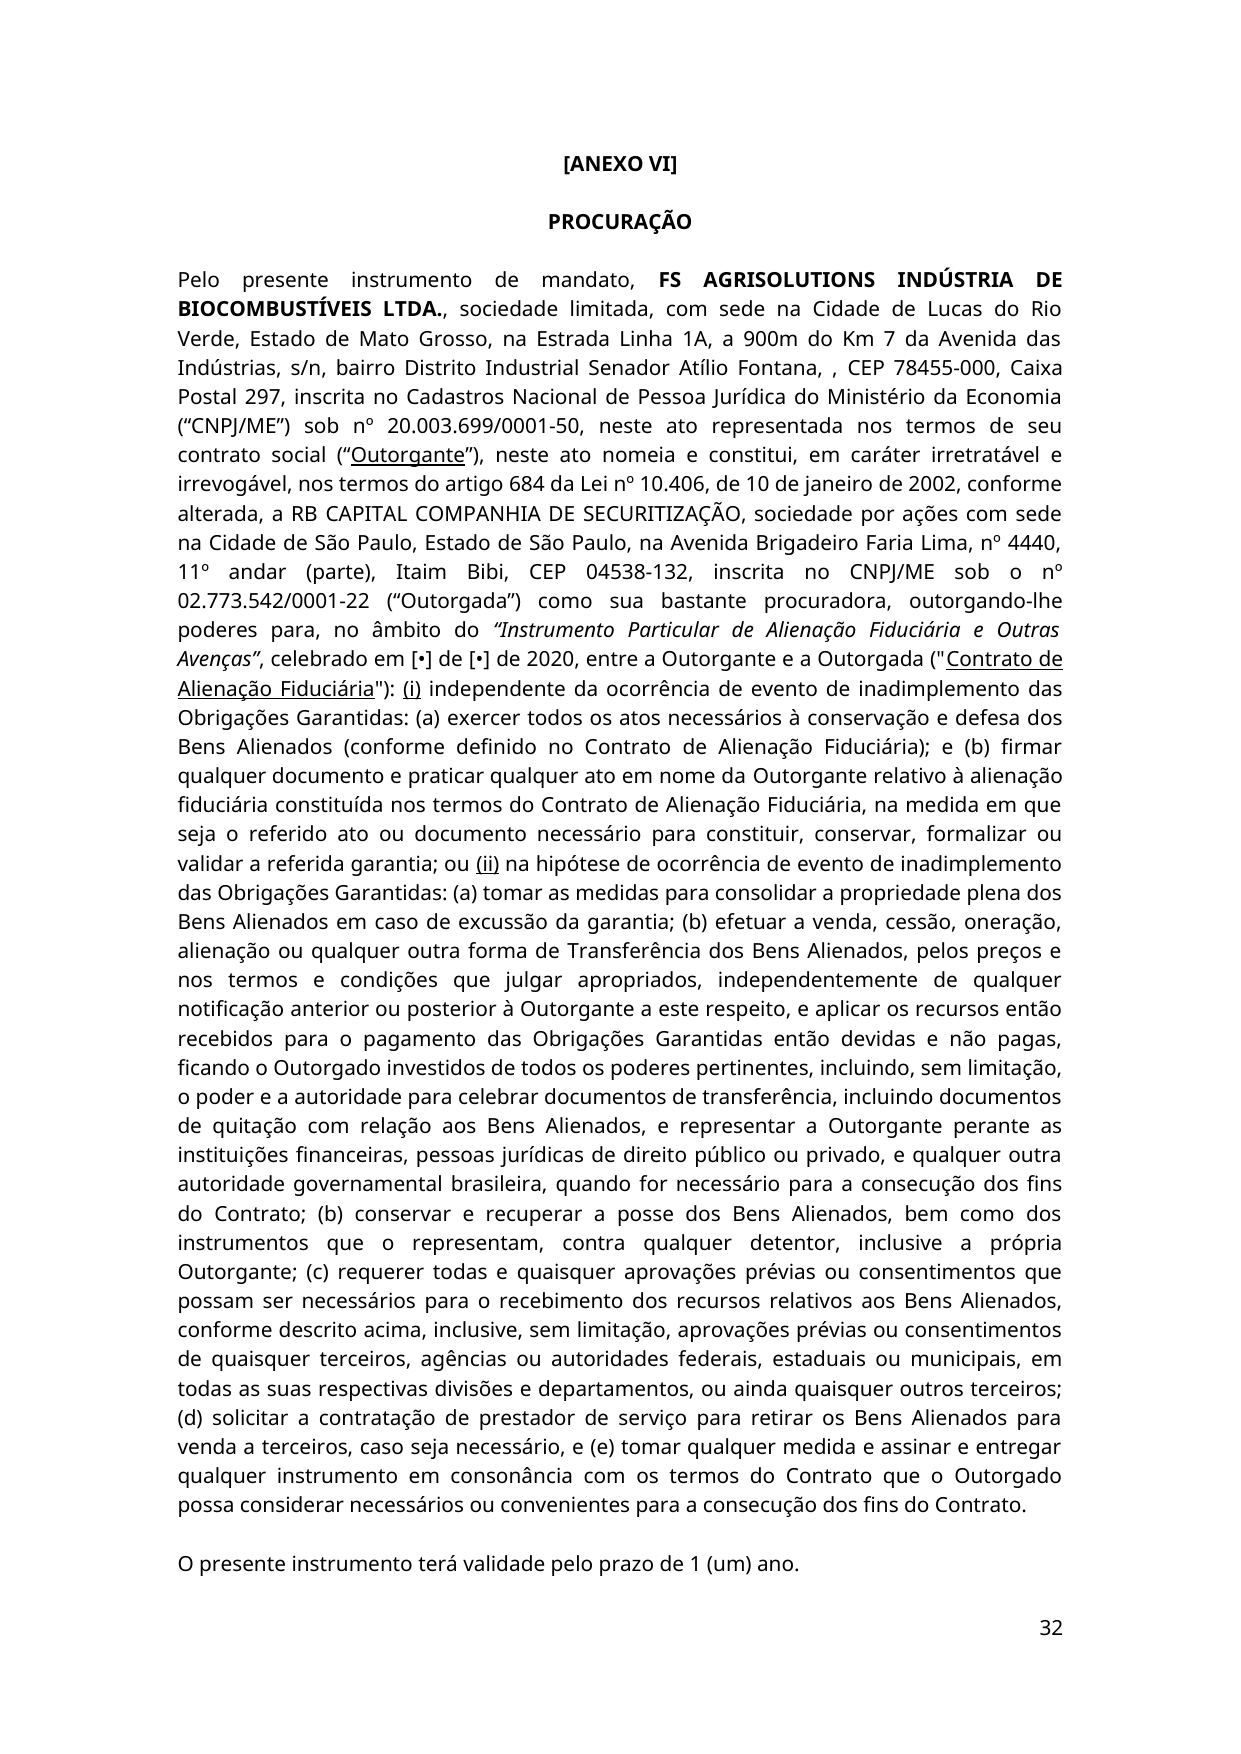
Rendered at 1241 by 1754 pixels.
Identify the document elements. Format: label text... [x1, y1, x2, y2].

text PROCURAÇÃO [177, 206, 1063, 235]
text [ANEXO VI] [177, 148, 1063, 177]
text O presente instrumento terá validade pelo prazo de 1 (um) ano. [177, 1548, 1063, 1577]
text Pelo presente instrumento de mandato, FS AGRISOLUTIONS INDÚSTRIA DE BIOCOMBUSTÍVEIS LTDA., sociedade limitada, com sede na Cidade de Lucas do Rio Verde, Estado de Mato Grosso, na Estrada Linha 1A, a 900m do Km 7 da Avenida das Indústrias, s/n, bairro Distrito Industrial Senador Atílio Fontana, , CEP 78455-000, Caixa Postal 297, inscrita no Cadastros Nacional de Pessoa Jurídica do Ministério da Economia (“CNPJ/ME”) sob nº 20.003.699/0001-50, neste ato representada nos termos de seu contrato social (“Outorgante”), neste ato nomeia e constitui, em caráter irretratável e irrevogável, nos termos do artigo 684 da Lei nº 10.406, de 10 de janeiro de 2002, conforme alterada, a RB CAPITAL COMPANHIA DE SECURITIZAÇÃO, sociedade por ações com sede na Cidade de São Paulo, Estado de São Paulo, na Avenida Brigadeiro Faria Lima, nº 4440, 11º andar (parte), Itaim Bibi, CEP 04538-132, inscrita no CNPJ/ME sob o nº 02.773.542/0001-22 (“Outorgada”) como sua bastante procuradora, outorgando-lhe poderes para, no âmbito do “Instrumento Particular de Alienação Fiduciária e Outras Avenças”, celebrado em [•] de [•] de 2020, entre a Outorgante e a Outorgada ("Contrato de Alienação Fiduciária"): (i) independente da ocorrência de evento de inadimplemento das Obrigações Garantidas: (a) exercer todos os atos necessários à conservação e defesa dos Bens Alienados (conforme definido no Contrato de Alienação Fiduciária); e (b) firmar qualquer documento e praticar qualquer ato em nome da Outorgante relativo à alienação fiduciária constituída nos termos do Contrato de Alienação Fiduciária, na medida em que seja o referido ato ou documento necessário para constituir, conservar, formalizar ou validar a referida garantia; ou (ii) na hipótese de ocorrência de evento de inadimplemento das Obrigações Garantidas: (a) tomar as medidas para consolidar a propriedade plena dos Bens Alienados em caso de excussão da garantia; (b) efetuar a venda, cessão, oneração, alienação ou qualquer outra forma de Transferência dos Bens Alienados, pelos preços e nos termos e condições que julgar apropriados, independentemente de qualquer notificação anterior ou posterior à Outorgante a este respeito, e aplicar os recursos então recebidos para o pagamento das Obrigações Garantidas então devidas e não pagas, ficando o Outorgado investidos de todos os poderes pertinentes, incluindo, sem limitação, o poder e a autoridade para celebrar documentos de transferência, incluindo documentos de quitação com relação aos Bens Alienados, e representar a Outorgante perante as instituições financeiras, pessoas jurídicas de direito público ou privado, e qualquer outra autoridade governamental brasileira, quando for necessário para a consecução dos fins do Contrato; (b) conservar e recuperar a posse dos Bens Alienados, bem como dos instrumentos que o representam, contra qualquer detentor, inclusive a própria Outorgante; (c) requerer todas e quaisquer aprovações prévias ou consentimentos que possam ser necessários para o recebimento dos recursos relativos aos Bens Alienados, conforme descrito acima, inclusive, sem limitação, aprovações prévias ou consentimentos de quaisquer terceiros, agências ou autoridades federais, estaduais ou municipais, em todas as suas respectivas divisões e departamentos, ou ainda quaisquer outros terceiros; (d) solicitar a contratação de prestador de serviço para retirar os Bens Alienados para venda a terceiros, caso seja necessário, e (e) tomar qualquer medida e assinar e entregar qualquer instrumento em consonância com os termos do Contrato que o Outorgado possa considerar necessários ou convenientes para a consecução dos fins do Contrato. [177, 264, 1063, 1518]
